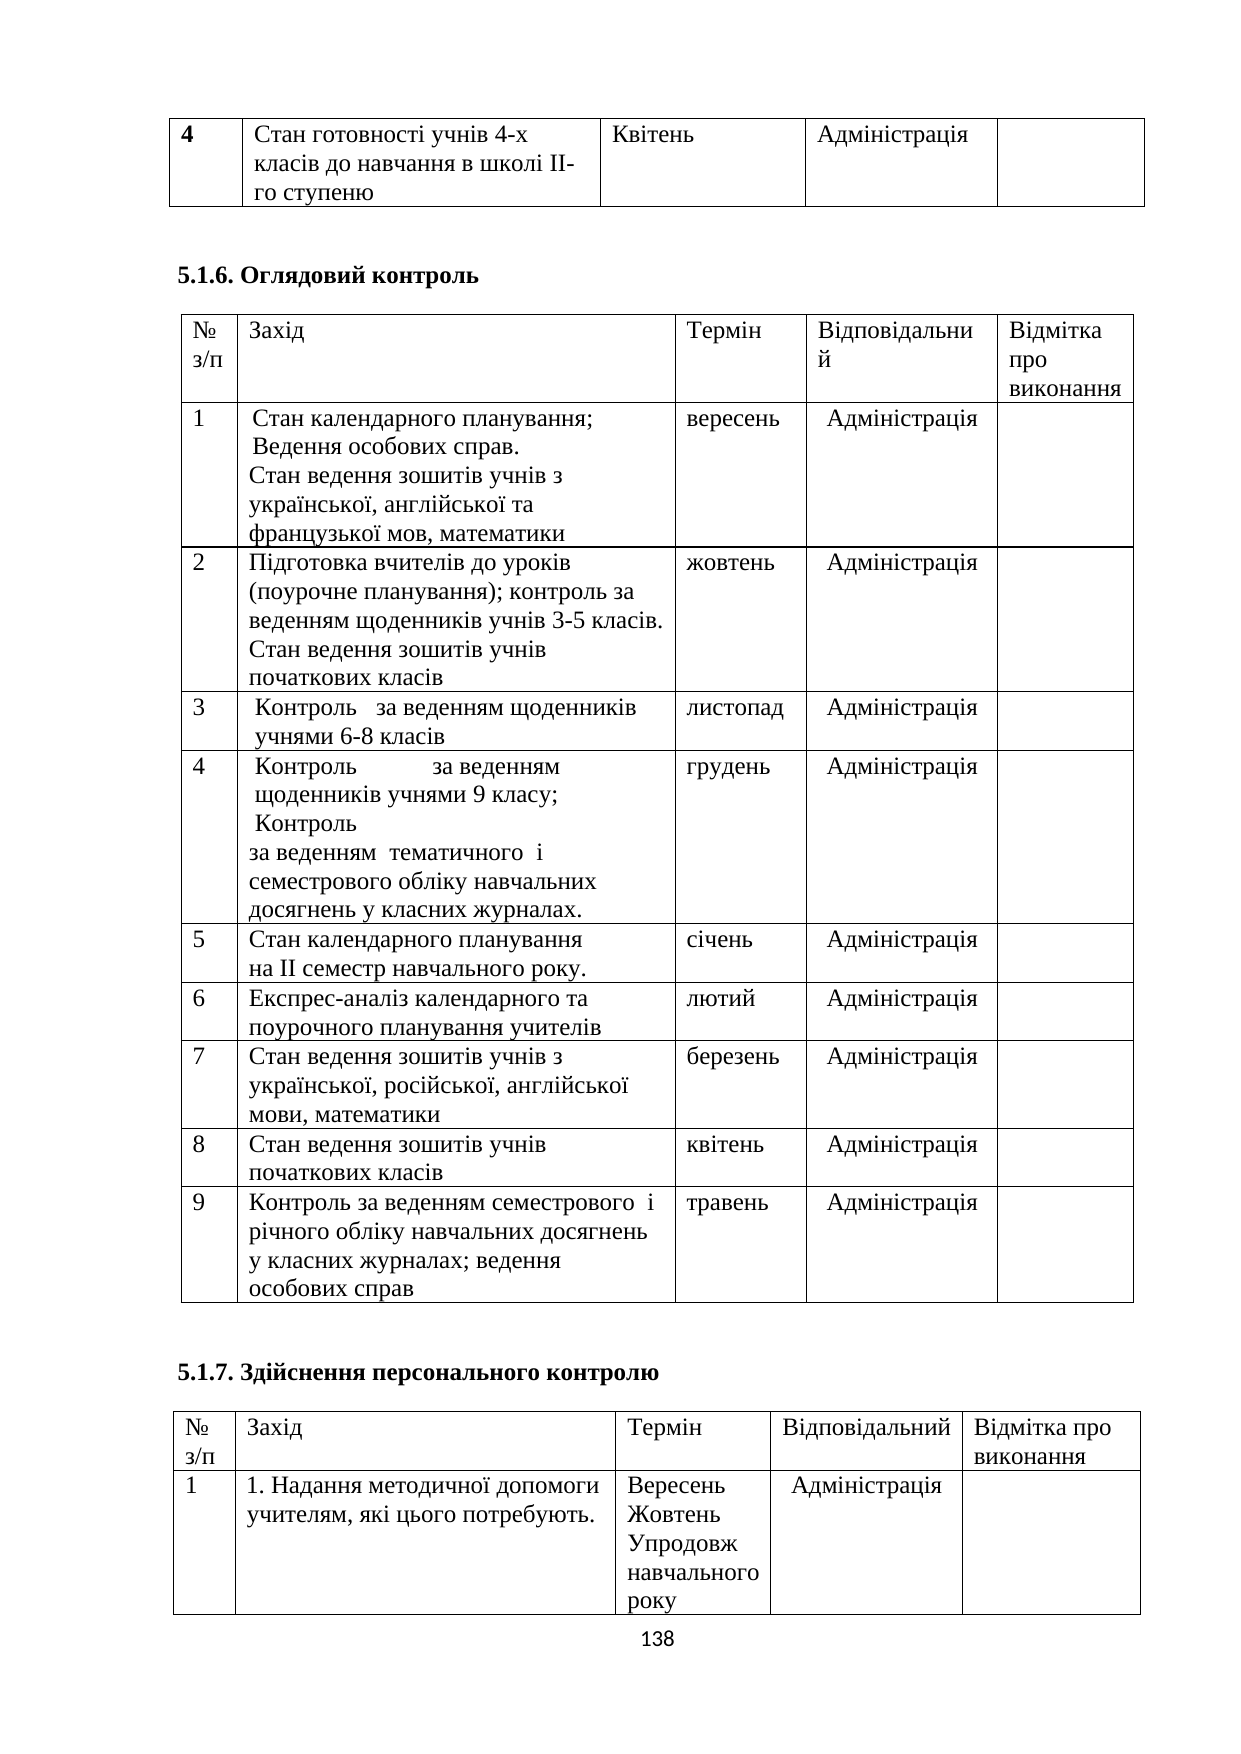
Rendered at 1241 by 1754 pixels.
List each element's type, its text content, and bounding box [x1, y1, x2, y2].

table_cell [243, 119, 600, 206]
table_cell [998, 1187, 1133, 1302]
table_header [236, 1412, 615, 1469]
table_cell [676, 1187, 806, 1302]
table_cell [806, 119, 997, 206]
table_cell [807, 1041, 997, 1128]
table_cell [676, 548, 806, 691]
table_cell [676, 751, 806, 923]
text 5.1.7. Здійснення персонального контролю [177, 1357, 1137, 1386]
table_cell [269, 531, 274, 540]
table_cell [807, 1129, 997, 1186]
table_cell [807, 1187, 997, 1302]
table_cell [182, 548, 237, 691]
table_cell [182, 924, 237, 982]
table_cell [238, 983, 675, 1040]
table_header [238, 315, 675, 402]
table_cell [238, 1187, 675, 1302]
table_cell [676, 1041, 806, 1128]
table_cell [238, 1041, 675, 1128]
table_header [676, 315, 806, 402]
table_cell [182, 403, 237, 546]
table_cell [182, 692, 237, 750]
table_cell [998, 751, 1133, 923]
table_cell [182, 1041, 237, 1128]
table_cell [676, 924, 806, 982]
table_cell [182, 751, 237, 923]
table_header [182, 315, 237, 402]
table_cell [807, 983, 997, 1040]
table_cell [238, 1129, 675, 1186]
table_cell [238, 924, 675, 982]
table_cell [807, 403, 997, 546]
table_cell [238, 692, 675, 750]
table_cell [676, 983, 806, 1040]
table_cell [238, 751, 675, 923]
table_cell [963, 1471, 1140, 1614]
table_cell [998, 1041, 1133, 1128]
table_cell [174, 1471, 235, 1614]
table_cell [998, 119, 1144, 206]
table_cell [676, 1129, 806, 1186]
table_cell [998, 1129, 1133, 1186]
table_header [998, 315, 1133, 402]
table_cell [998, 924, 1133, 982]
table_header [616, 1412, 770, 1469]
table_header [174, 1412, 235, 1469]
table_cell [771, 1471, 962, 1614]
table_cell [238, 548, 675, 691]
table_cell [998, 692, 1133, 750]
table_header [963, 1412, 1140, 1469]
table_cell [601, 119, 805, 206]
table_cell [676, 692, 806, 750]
text 5.1.6. Оглядовий контроль [177, 260, 1137, 289]
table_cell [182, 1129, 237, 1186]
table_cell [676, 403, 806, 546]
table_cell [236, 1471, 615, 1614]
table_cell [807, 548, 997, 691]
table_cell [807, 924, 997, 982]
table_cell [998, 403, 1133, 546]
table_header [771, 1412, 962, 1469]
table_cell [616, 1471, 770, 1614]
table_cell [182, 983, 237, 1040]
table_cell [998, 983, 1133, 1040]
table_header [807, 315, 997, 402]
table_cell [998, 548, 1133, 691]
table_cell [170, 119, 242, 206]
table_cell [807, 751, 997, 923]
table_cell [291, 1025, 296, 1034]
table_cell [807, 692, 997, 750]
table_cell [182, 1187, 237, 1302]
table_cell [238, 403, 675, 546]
